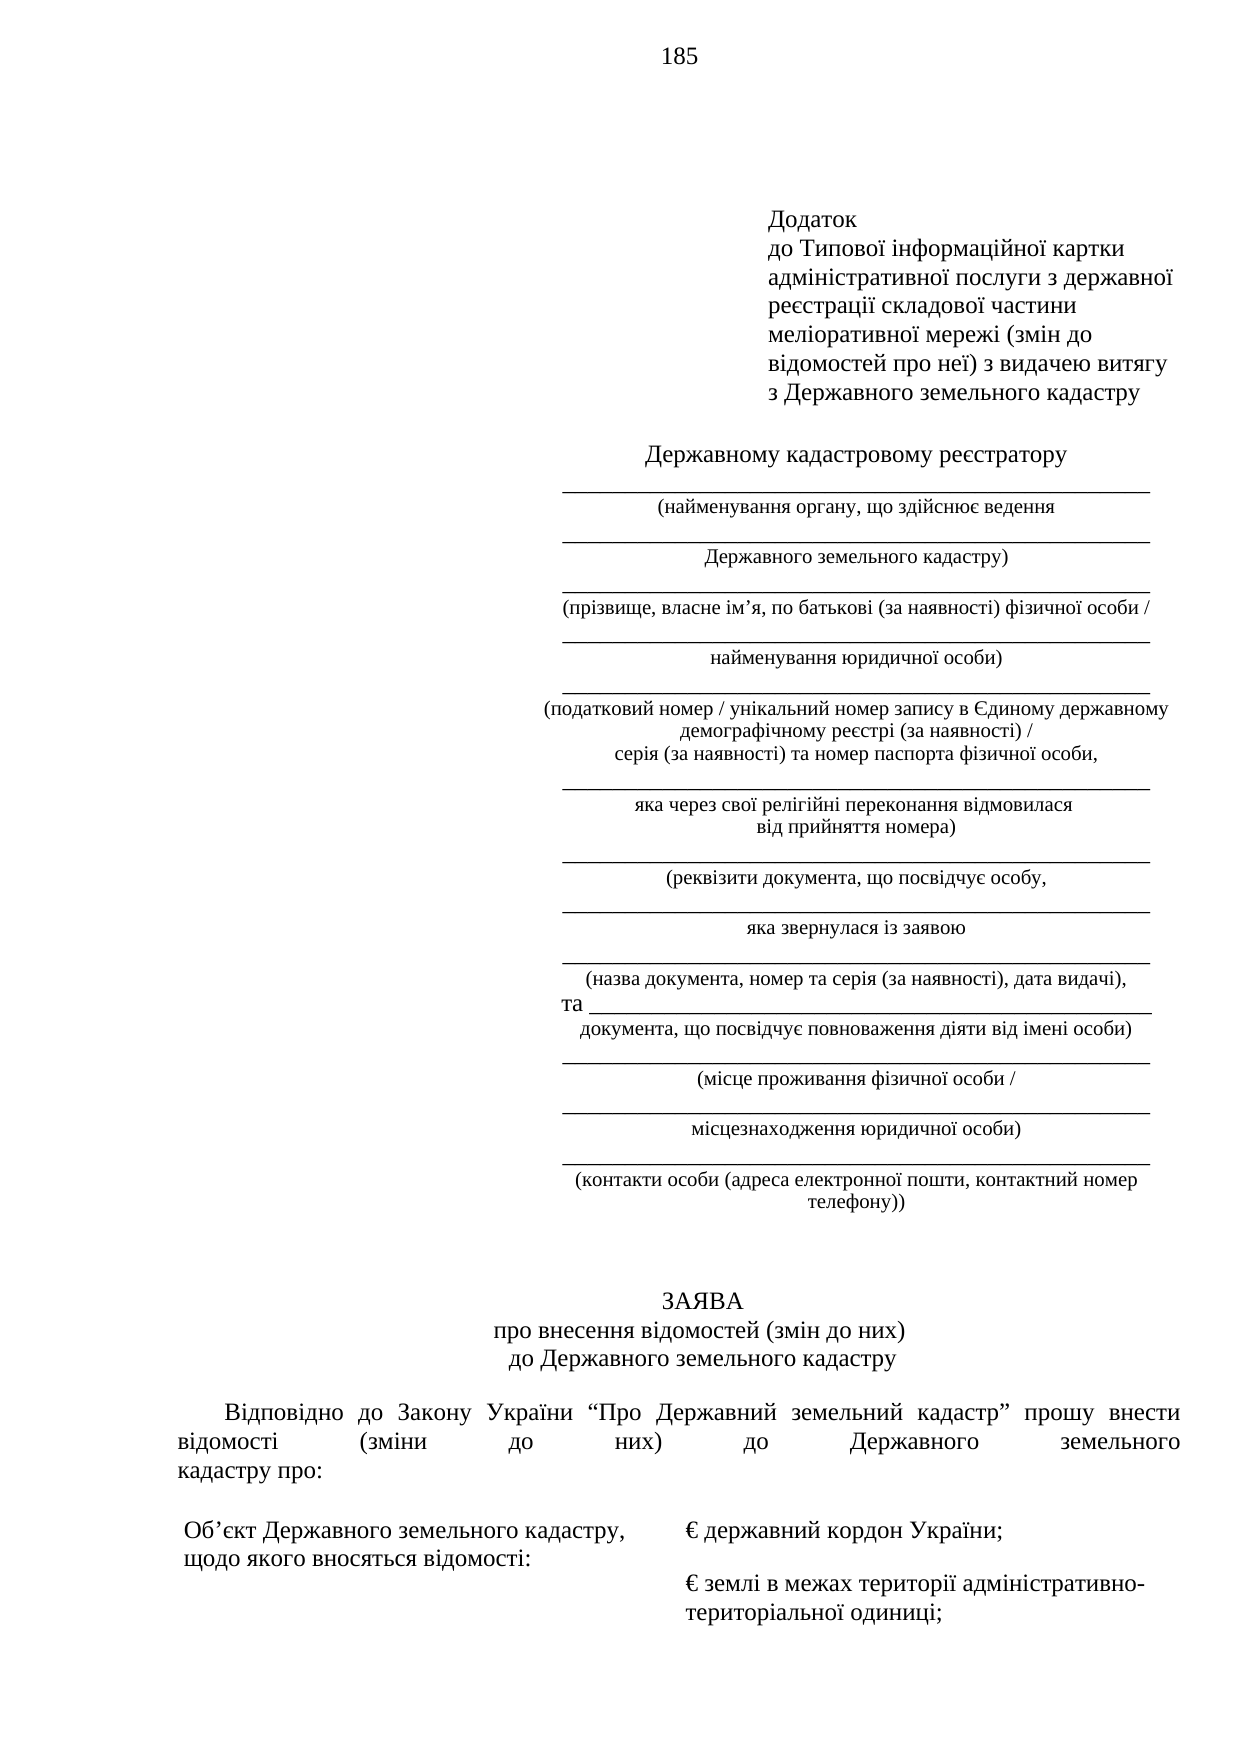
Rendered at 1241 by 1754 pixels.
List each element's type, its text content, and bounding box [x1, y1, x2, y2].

text Додаток [768, 204, 1181, 233]
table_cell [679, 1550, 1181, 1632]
text ЗАЯВА про внесення відомостей (змін до них) до Державного земельного кадастру [224, 1286, 1181, 1372]
text Відповідно до Закону України “Про Державний земельний кадастр” прошу внести відомості (зміни до них) до Державного земельного кадастру про: [177, 1397, 1181, 1483]
text до Типової інформаційної картки адміністративної послуги з державної реєстрації складової частини меліоративної мережі (змін до відомостей про неї) з видачею витягу з Державного земельного кадастру [768, 233, 1181, 406]
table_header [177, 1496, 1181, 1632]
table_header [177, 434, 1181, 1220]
